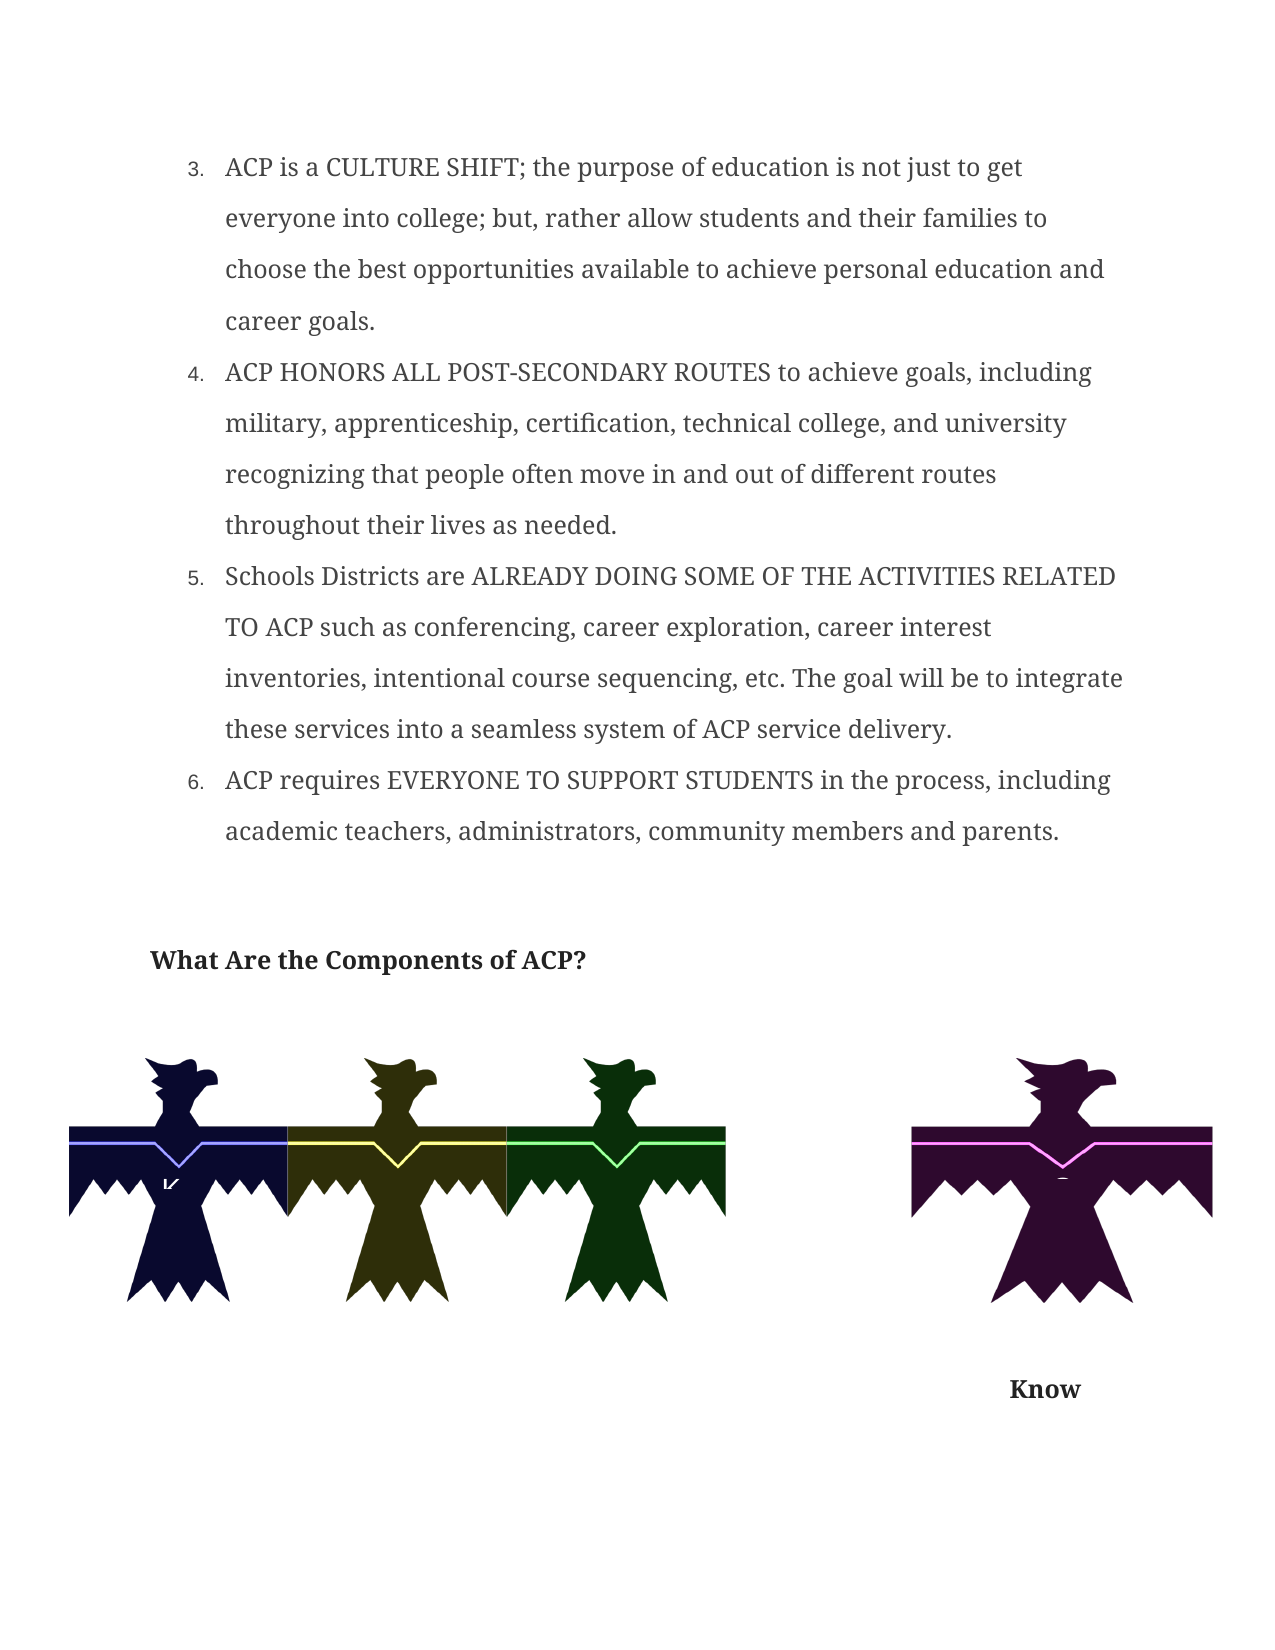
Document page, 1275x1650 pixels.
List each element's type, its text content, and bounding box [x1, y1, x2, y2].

text What Are the Components of ACP? [150, 943, 1125, 977]
list ACP requires EVERYONE TO SUPPORT STUDENTS in the process, including academic teachers, administrators, community members and parents. [187, 762, 1125, 848]
picture [910, 1058, 1213, 1303]
text Know [150, 1372, 1125, 1406]
picture [68, 1058, 726, 1302]
list Schools Districts are ALREADY DOING SOME OF THE ACTIVITIES RELATED TO ACP such as conferencing, career exploration, career interest inventories, intentional course sequencing, etc. The goal will be to integrate these services into a seamless system of ACP service delivery. [187, 558, 1125, 746]
list ACP is a CULTURE SHIFT; the purpose of education is not just to get everyone into college; but, rather allow students and their families to choose the best opportunities available to achieve personal education and career goals. [187, 150, 1125, 337]
list ACP HONORS ALL POST-SECONDARY ROUTES to achieve goals, including military, apprenticeship, certification, technical college, and university recognizing that people often move in and out of different routes throughout their lives as needed. [187, 354, 1125, 541]
